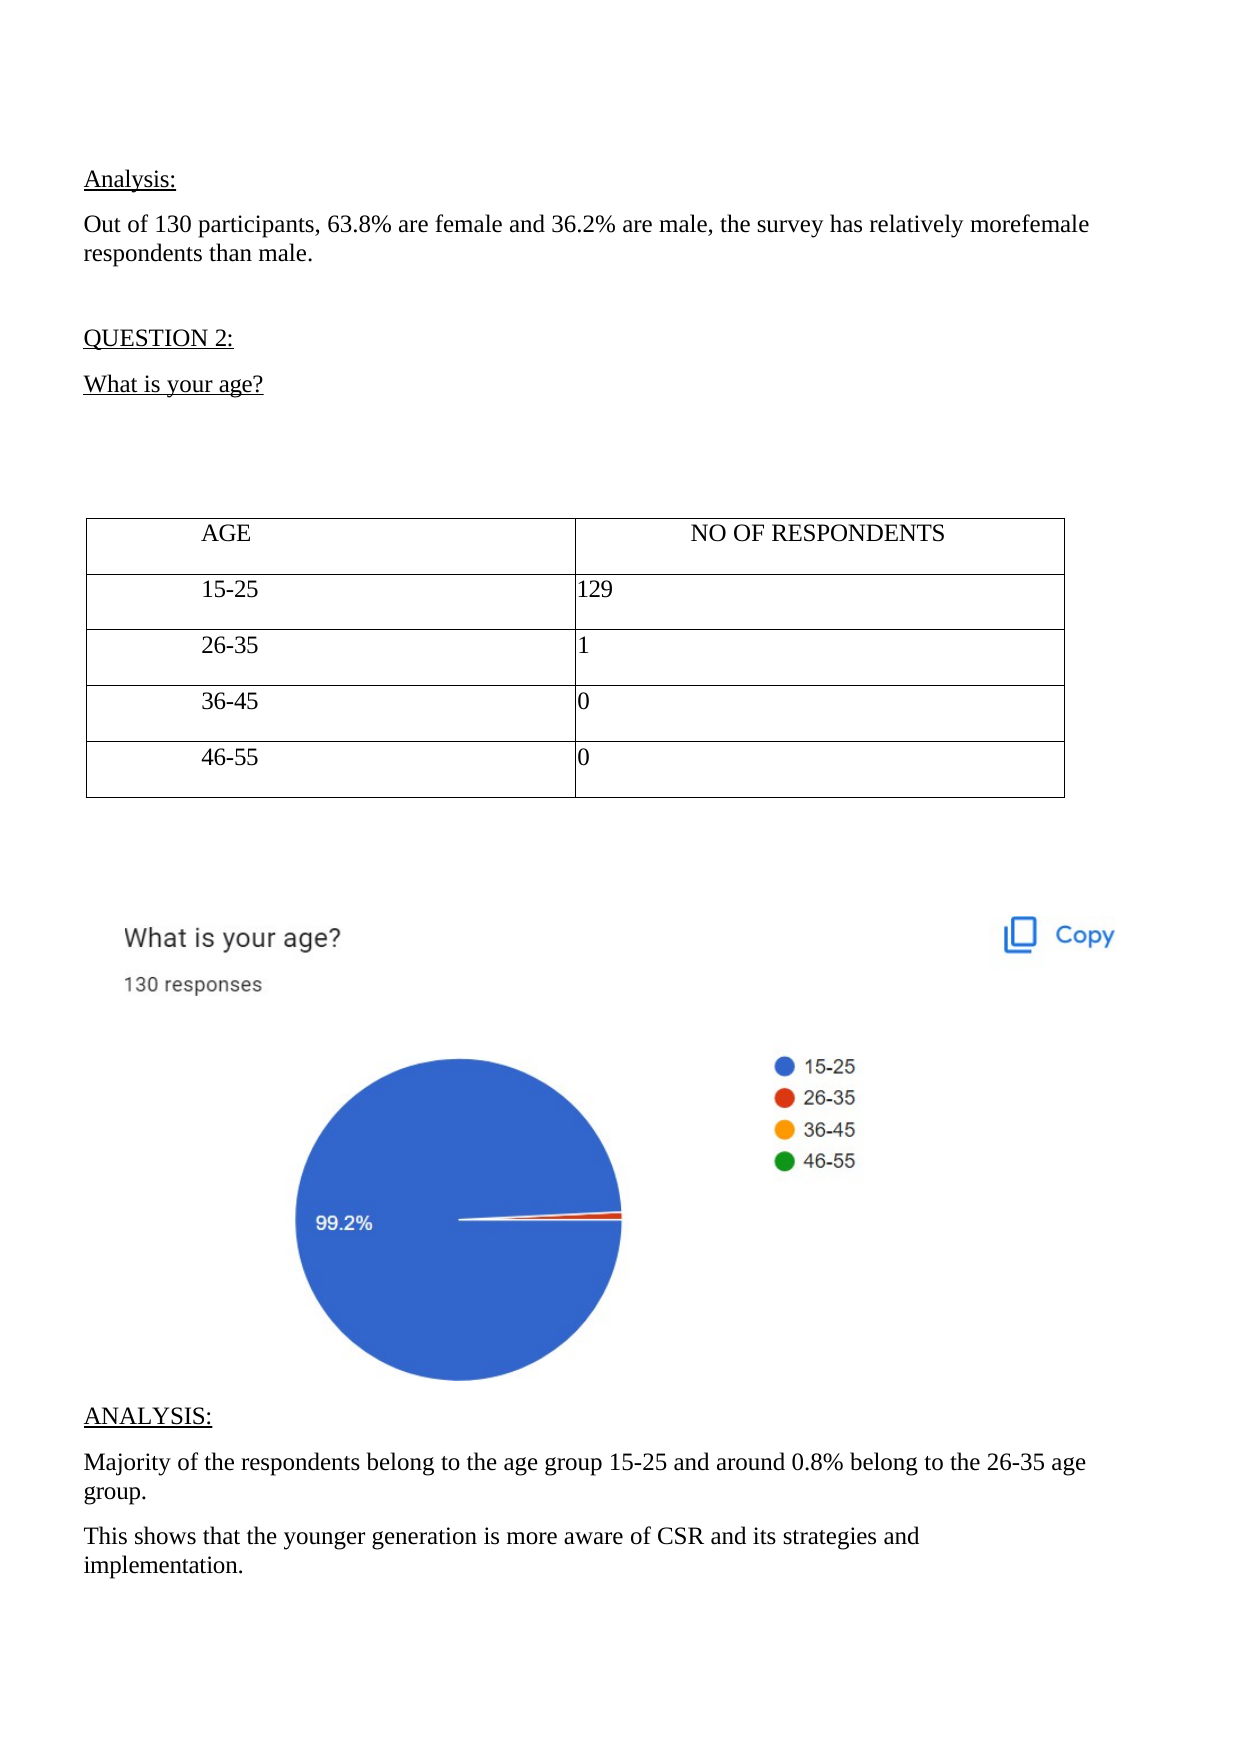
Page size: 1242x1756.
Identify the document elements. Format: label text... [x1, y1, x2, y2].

text Out of 130 participants, 63.8% are female and 36.2% are male, the survey has relatively morefemale respondents than male. [83, 209, 1101, 267]
table_cell 26-35 [87, 630, 575, 685]
subtitle QUESTION 2: [83, 323, 1192, 352]
table_cell 15-25 [87, 575, 575, 629]
table_cell 129 [576, 575, 1064, 629]
table_cell 46-55 [87, 742, 575, 797]
table_cell 1 [576, 630, 1064, 685]
table_cell 0 [576, 742, 1064, 797]
table_header AGE [87, 519, 575, 574]
text What is your age? [83, 369, 1192, 398]
table_cell 36-45 [87, 686, 575, 741]
text This shows that the younger generation is more aware of CSR and its strategies and implementation. [83, 1521, 1072, 1579]
text Majority of the respondents belong to the age group 15-25 and around 0.8% belong to the 26-35 age group. [83, 1447, 1101, 1504]
table_header NO OF RESPONDENTS [576, 519, 1064, 574]
text Analysis: [83, 164, 1192, 193]
picture [124, 916, 1116, 1381]
table_cell 0 [576, 686, 1064, 741]
